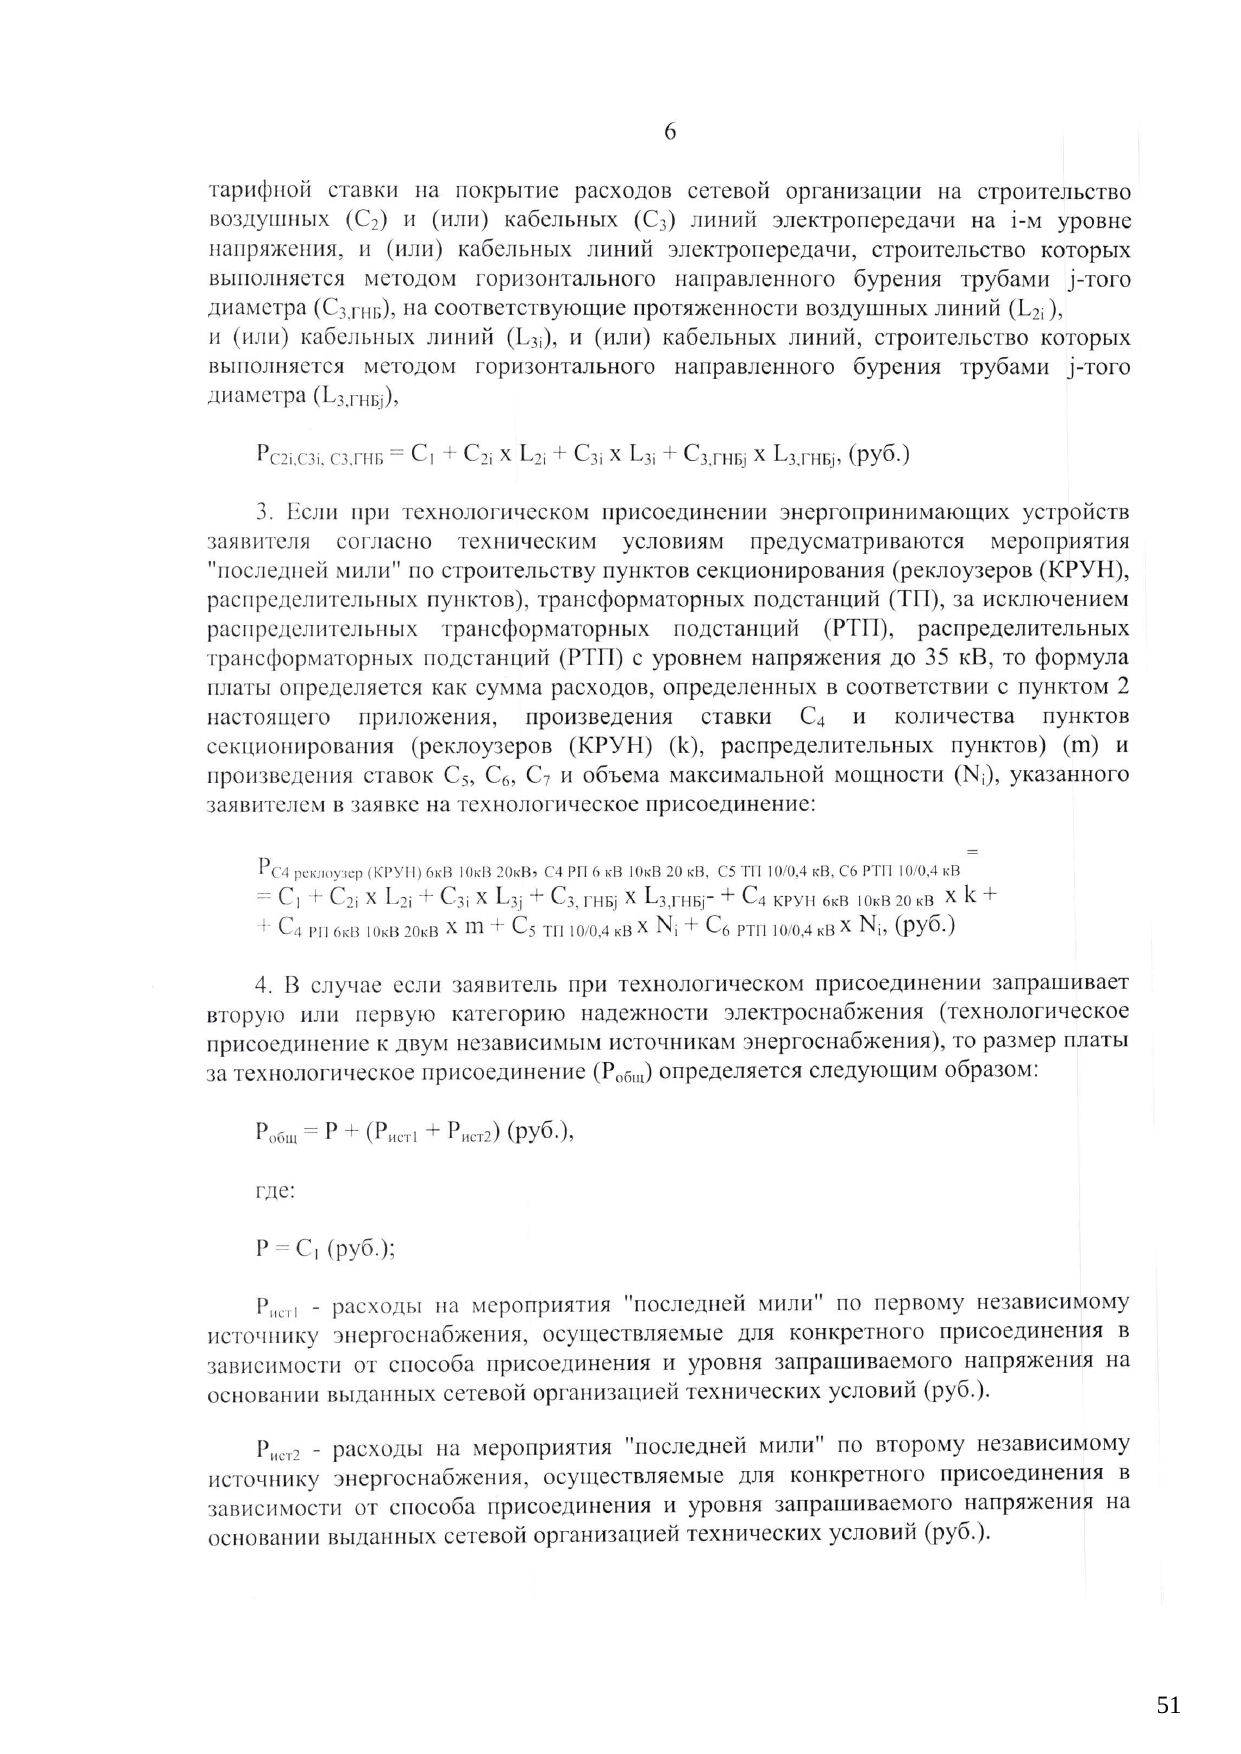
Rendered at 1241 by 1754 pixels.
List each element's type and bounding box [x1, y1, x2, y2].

picture [103, 88, 1182, 1619]
